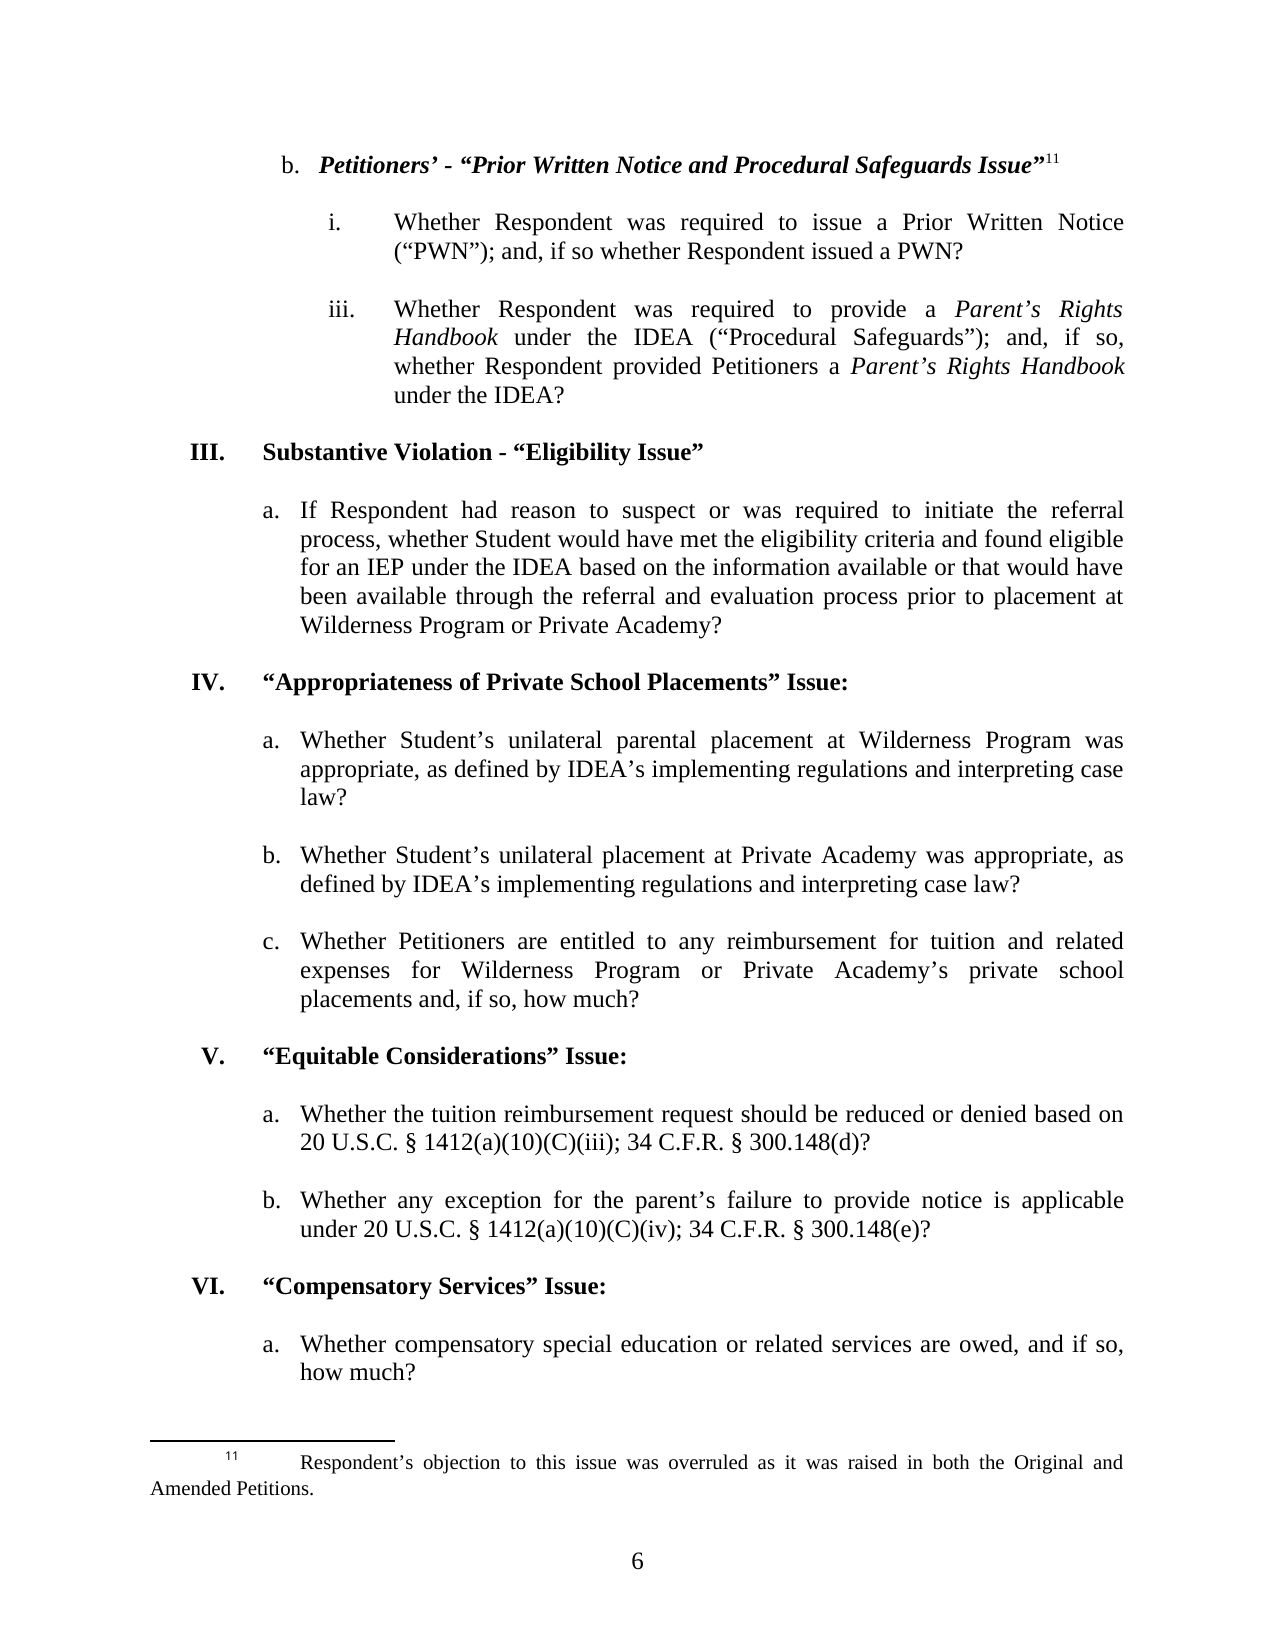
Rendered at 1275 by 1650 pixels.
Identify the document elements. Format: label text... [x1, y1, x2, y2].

list Whether Student’s unilateral placement at Private Academy was appropriate, as defined by IDEA’s implementing regulations and interpreting case law? [262, 840, 1125, 897]
list Whether any exception for the parent’s failure to provide notice is applicable under 20 U.S.C. § 1412(a)(10)(C)(iv); 34 C.F.R. § 300.148(e)? [262, 1185, 1125, 1242]
list Petitioners’ - “Prior Written Notice and Procedural Safeguards Issue” [281, 150, 1125, 179]
list “Appropriateness of Private School Placements” Issue: [225, 667, 1125, 696]
list Whether Respondent was required to issue a Prior Written Notice (“PWN”); and, if so whether Respondent issued a PWN? [328, 207, 1125, 265]
list Whether Respondent was required to provide a Parent’s Rights Handbook under the IDEA (“Procedural Safeguards”); and, if so, whether Respondent provided Petitioners a Parent’s Rights Handbook under the IDEA? [328, 294, 1125, 409]
list “Compensatory Services” Issue: [225, 1271, 1125, 1300]
list Whether compensatory special education or related services are owed, and if so, how much? [262, 1329, 1125, 1386]
list Whether the tuition reimbursement request should be reduced or denied based on 20 U.S.C. § 1412(a)(10)(C)(iii); 34 C.F.R. § 300.148(d)? [262, 1099, 1125, 1156]
list “Equitable Considerations” Issue: [225, 1041, 1125, 1070]
list Whether Petitioners are entitled to any reimbursement for tuition and related expenses for Wilderness Program or Private Academy’s private school placements and, if so, how much? [262, 926, 1125, 1012]
list Substantive Violation - “Eligibility Issue” [225, 437, 1125, 466]
list Whether Student’s unilateral parental placement at Wilderness Program was appropriate, as defined by IDEA’s implementing regulations and interpreting case law? [262, 725, 1125, 811]
list If Respondent had reason to suspect or was required to initiate the referral process, whether Student would have met the eligibility criteria and found eligible for an IEP under the IDEA based on the information available or that would have been available through the referral and evaluation process prior to placement at Wilderness Program or Private Academy? [262, 495, 1125, 639]
